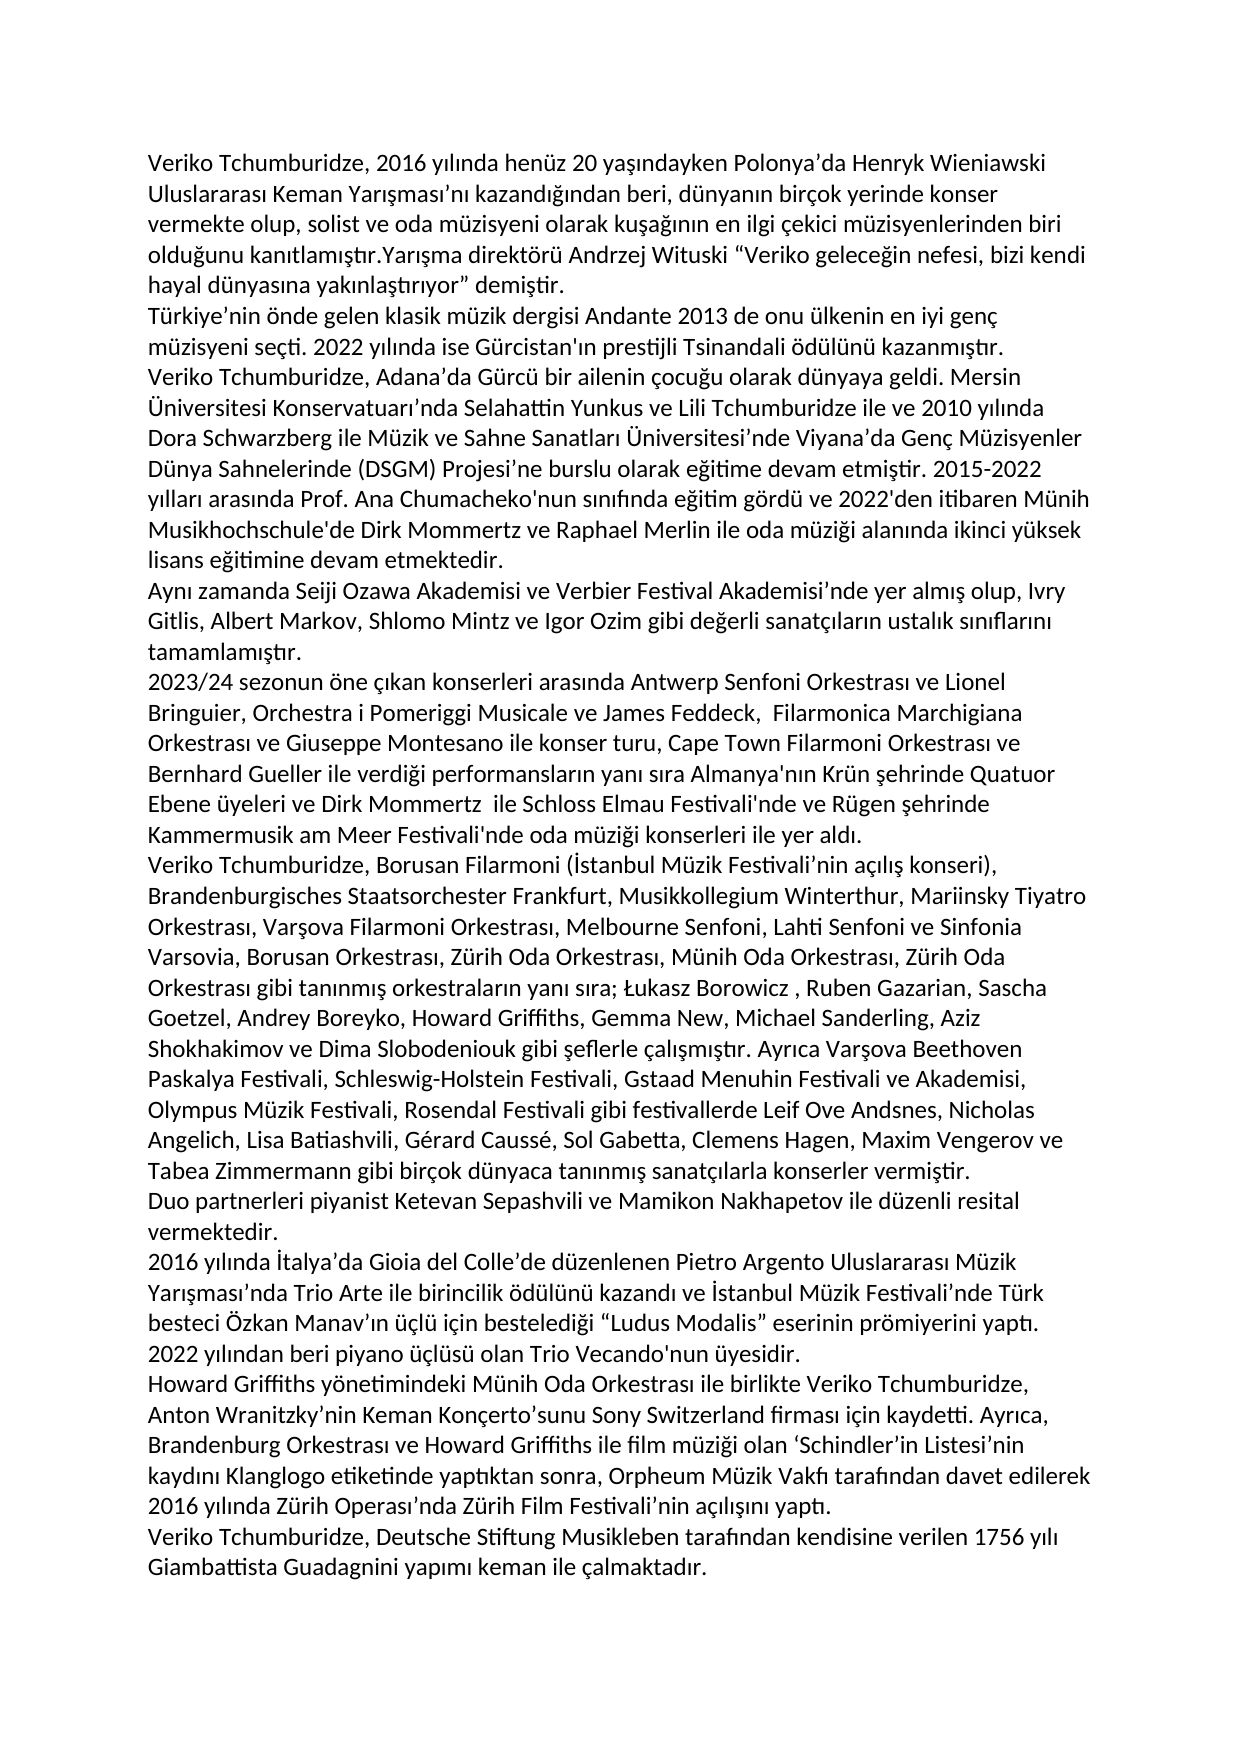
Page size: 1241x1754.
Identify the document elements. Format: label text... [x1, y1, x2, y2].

text 2023/24 sezonun öne çıkan konserleri arasında Antwerp Senfoni Orkestrası ve Lionel Bringuier, Orchestra i Pomeriggi Musicale ve James Feddeck, Filarmonica Marchigiana Orkestrası ve Giuseppe Montesano ile konser turu, Cape Town Filarmoni Orkestrası ve Bernhard Gueller ile verdiği performansların yanı sıra Almanya'nın Krün şehrinde Quatuor Ebene üyeleri ve Dirk Mommertz ile Schloss Elmau Festivali'nde ve Rügen şehrinde Kammermusik am Meer Festivali'nde oda müziği konserleri ile yer aldı. [148, 666, 1093, 849]
text Veriko Tchumburidze, Adana’da Gürcü bir ailenin çocuğu olarak dünyaya geldi. Mersin Üniversitesi Konservatuarı’nda Selahattin Yunkus ve Lili Tchumburidze ile ve 2010 yılında Dora Schwarzberg ile Müzik ve Sahne Sanatları Üniversitesi’nde Viyana’da Genç Müzisyenler Dünya Sahnelerinde (DSGM) Projesi’ne burslu olarak eğitime devam etmiştir. 2015-2022 yılları arasında Prof. Ana Chumacheko'nun sınıfında eğitim gördü ve 2022'den itibaren Münih Musikhochschule'de Dirk Mommertz ve Raphael Merlin ile oda müziği alanında ikinci yüksek lisans eğitimine devam etmektedir. [148, 361, 1093, 575]
text Veriko Tchumburidze, 2016 yılında henüz 20 yaşındayken Polonya’da Henryk Wieniawski Uluslararası Keman Yarışması’nı kazandığından beri, dünyanın birçok yerinde konser vermekte olup, solist ve oda müzisyeni olarak kuşağının en ilgi çekici müzisyenlerinden biri olduğunu kanıtlamıştır.Yarışma direktörü Andrzej Wituski “Veriko geleceğin nefesi, bizi kendi hayal dünyasına yakınlaştırıyor” demiştir. [148, 148, 1093, 300]
text 2016 yılında İtalya’da Gioia del Colle’de düzenlenen Pietro Argento Uluslararası Müzik Yarışması’nda Trio Arte ile birincilik ödülünü kazandı ve İstanbul Müzik Festivali’nde Türk besteci Özkan Manav’ın üçlü için bestelediği “Ludus Modalis” eserinin prömiyerini yaptı. 2022 yılından beri piyano üçlüsü olan Trio Vecando'nun üyesidir. [148, 1246, 1093, 1368]
text Aynı zamanda Seiji Ozawa Akademisi ve Verbier Festival Akademisi’nde yer almış olup, Ivry Gitlis, Albert Markov, Shlomo Mintz ve Igor Ozim gibi değerli sanatçıların ustalık sınıflarını tamamlamıştır. [148, 575, 1093, 666]
text Howard Griffiths yönetimindeki Münih Oda Orkestrası ile birlikte Veriko Tchumburidze, Anton Wranitzky’nin Keman Konçerto’sunu Sony Switzerland firması için kaydetti. Ayrıca, Brandenburg Orkestrası ve Howard Griffiths ile film müziği olan ‘Schindler’in Listesi’nin kaydını Klanglogo etiketinde yaptıktan sonra, Orpheum Müzik Vakfı tarafından davet edilerek 2016 yılında Zürih Operası’nda Zürih Film Festivali’nin açılışını yaptı. [148, 1368, 1093, 1521]
text Veriko Tchumburidze, Deutsche Stiftung Musikleben tarafından kendisine verilen 1756 yılı Giambattista Guadagnini yapımı keman ile çalmaktadır. [148, 1521, 1093, 1582]
text Türkiye’nin önde gelen klasik müzik dergisi Andante 2013 de onu ülkenin en iyi genç müzisyeni seçti. 2022 yılında ise Gürcistan'ın prestijli Tsinandali ödülünü kazanmıştır. [148, 300, 1093, 361]
text Duo partnerleri piyanist Ketevan Sepashvili ve Mamikon Nakhapetov ile düzenli resital vermektedir. [148, 1185, 1093, 1246]
text Veriko Tchumburidze, Borusan Filarmoni (İstanbul Müzik Festivali’nin açılış konseri), Brandenburgisches Staatsorchester Frankfurt, Musikkollegium Winterthur, Mariinsky Tiyatro Orkestrası, Varşova Filarmoni Orkestrası, Melbourne Senfoni, Lahti Senfoni ve Sinfonia Varsovia, Borusan Orkestrası, Zürih Oda Orkestrası, Münih Oda Orkestrası, Zürih Oda Orkestrası gibi tanınmış orkestraların yanı sıra; Łukasz Borowicz , Ruben Gazarian, Sascha Goetzel, Andrey Boreyko, Howard Griffiths, Gemma New, Michael Sanderling, Aziz Shokhakimov ve Dima Slobodeniouk gibi şeflerle çalışmıştır. Ayrıca Varşova Beethoven Paskalya Festivali, Schleswig-Holstein Festivali, Gstaad Menuhin Festivali ve Akademisi, Olympus Müzik Festivali, Rosendal Festivali gibi festivallerde Leif Ove Andsnes, Nicholas Angelich, Lisa Batiashvili, Gérard Caussé, Sol Gabetta, Clemens Hagen, Maxim Vengerov ve Tabea Zimmermann gibi birçok dünyaca tanınmış sanatçılarla konserler vermiştir. [148, 849, 1093, 1185]
